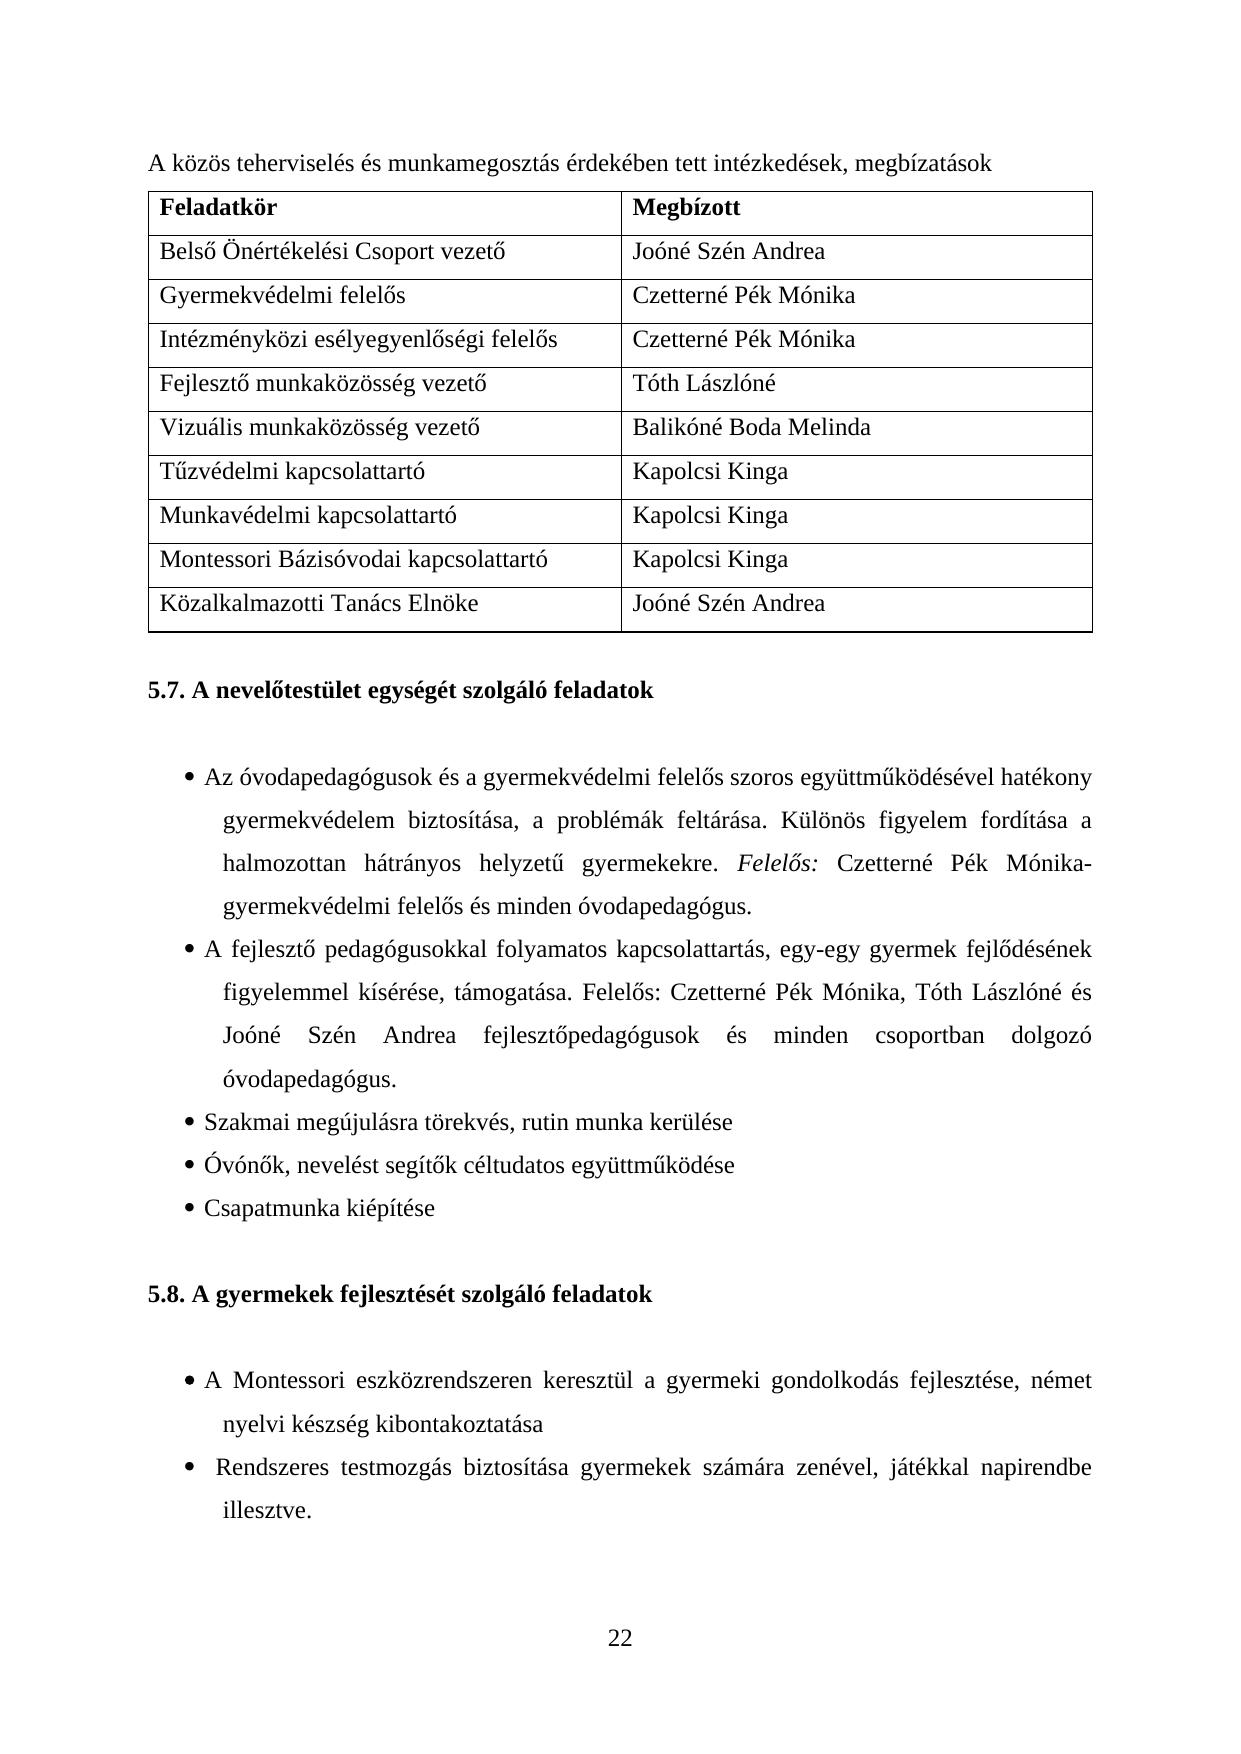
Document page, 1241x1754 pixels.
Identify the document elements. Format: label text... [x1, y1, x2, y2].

table_header Megbízott [622, 192, 1092, 235]
list A Montessori eszközrendszeren keresztül a gyermeki gondolkodás fejlesztése, német nyelvi készség kibontakoztatása [185, 1366, 1093, 1437]
table_cell Kapolcsi Kinga [622, 544, 1092, 587]
table_cell Balikóné Boda Melinda [622, 412, 1092, 455]
table_header Feladatkör [149, 192, 621, 235]
table_cell Fejlesztő munkaközösség vezető [149, 368, 621, 411]
table_cell Munkavédelmi kapcsolattartó [149, 500, 621, 543]
table_cell Kapolcsi Kinga [622, 500, 1092, 543]
list Szakmai megújulásra törekvés, rutin munka kerülése [185, 1107, 1093, 1136]
table_cell Czetterné Pék Mónika [622, 324, 1092, 367]
list A fejlesztő pedagógusokkal folyamatos kapcsolattartás, egy-egy gyermek fejlődésének figyelemmel kísérése, támogatása. Felelős: Czetterné Pék Mónika, Tóth Lászlóné és Joóné Szén Andrea fejlesztőpedagógusok és minden csoportban dolgozó óvodapedagógus. [185, 934, 1093, 1092]
table_cell Gyermekvédelmi felelős [149, 280, 621, 323]
table_cell Intézményközi esélyegyenlőségi felelős [149, 324, 621, 367]
table_cell Tűzvédelmi kapcsolattartó [149, 456, 621, 499]
table_cell Czetterné Pék Mónika [622, 280, 1092, 323]
table_cell Kapolcsi Kinga [622, 456, 1092, 499]
table_cell Vizuális munkaközösség vezető [149, 412, 621, 455]
text A közös teherviselés és munkamegosztás érdekében tett intézkedések, megbízatások [148, 148, 1093, 176]
text 5.7. A nevelőtestület egységét szolgáló feladatok [148, 676, 1093, 704]
table_cell Joóné Szén Andrea [622, 236, 1092, 279]
list Az óvodapedagógusok és a gyermekvédelmi felelős szoros együttműködésével hatékony gyermekvédelem biztosítása, a problémák feltárása. Különös figyelem fordítása a halmozottan hátrányos helyzetű gyermekekre. Felelős: Czetterné Pék Mónika- gyermekvédelmi felelős és minden óvodapedagógus. [185, 762, 1093, 920]
list Óvónők, nevelést segítők céltudatos együttműködése [185, 1150, 1093, 1179]
table_cell Montessori Bázisóvodai kapcsolattartó [149, 544, 621, 587]
list Rendszeres testmozgás biztosítása gyermekek számára zenével, játékkal napirendbe illesztve. [185, 1452, 1093, 1524]
table_cell Közalkalmazotti Tanács Elnöke [149, 588, 621, 631]
table_cell Belső Önértékelési Csoport vezető [149, 236, 621, 279]
table_cell Joóné Szén Andrea [622, 588, 1092, 631]
list Csapatmunka kiépítése [185, 1193, 1093, 1222]
text 5.8. A gyermekek fejlesztését szolgáló feladatok [148, 1279, 1093, 1308]
table_cell Tóth Lászlóné [622, 368, 1092, 411]
